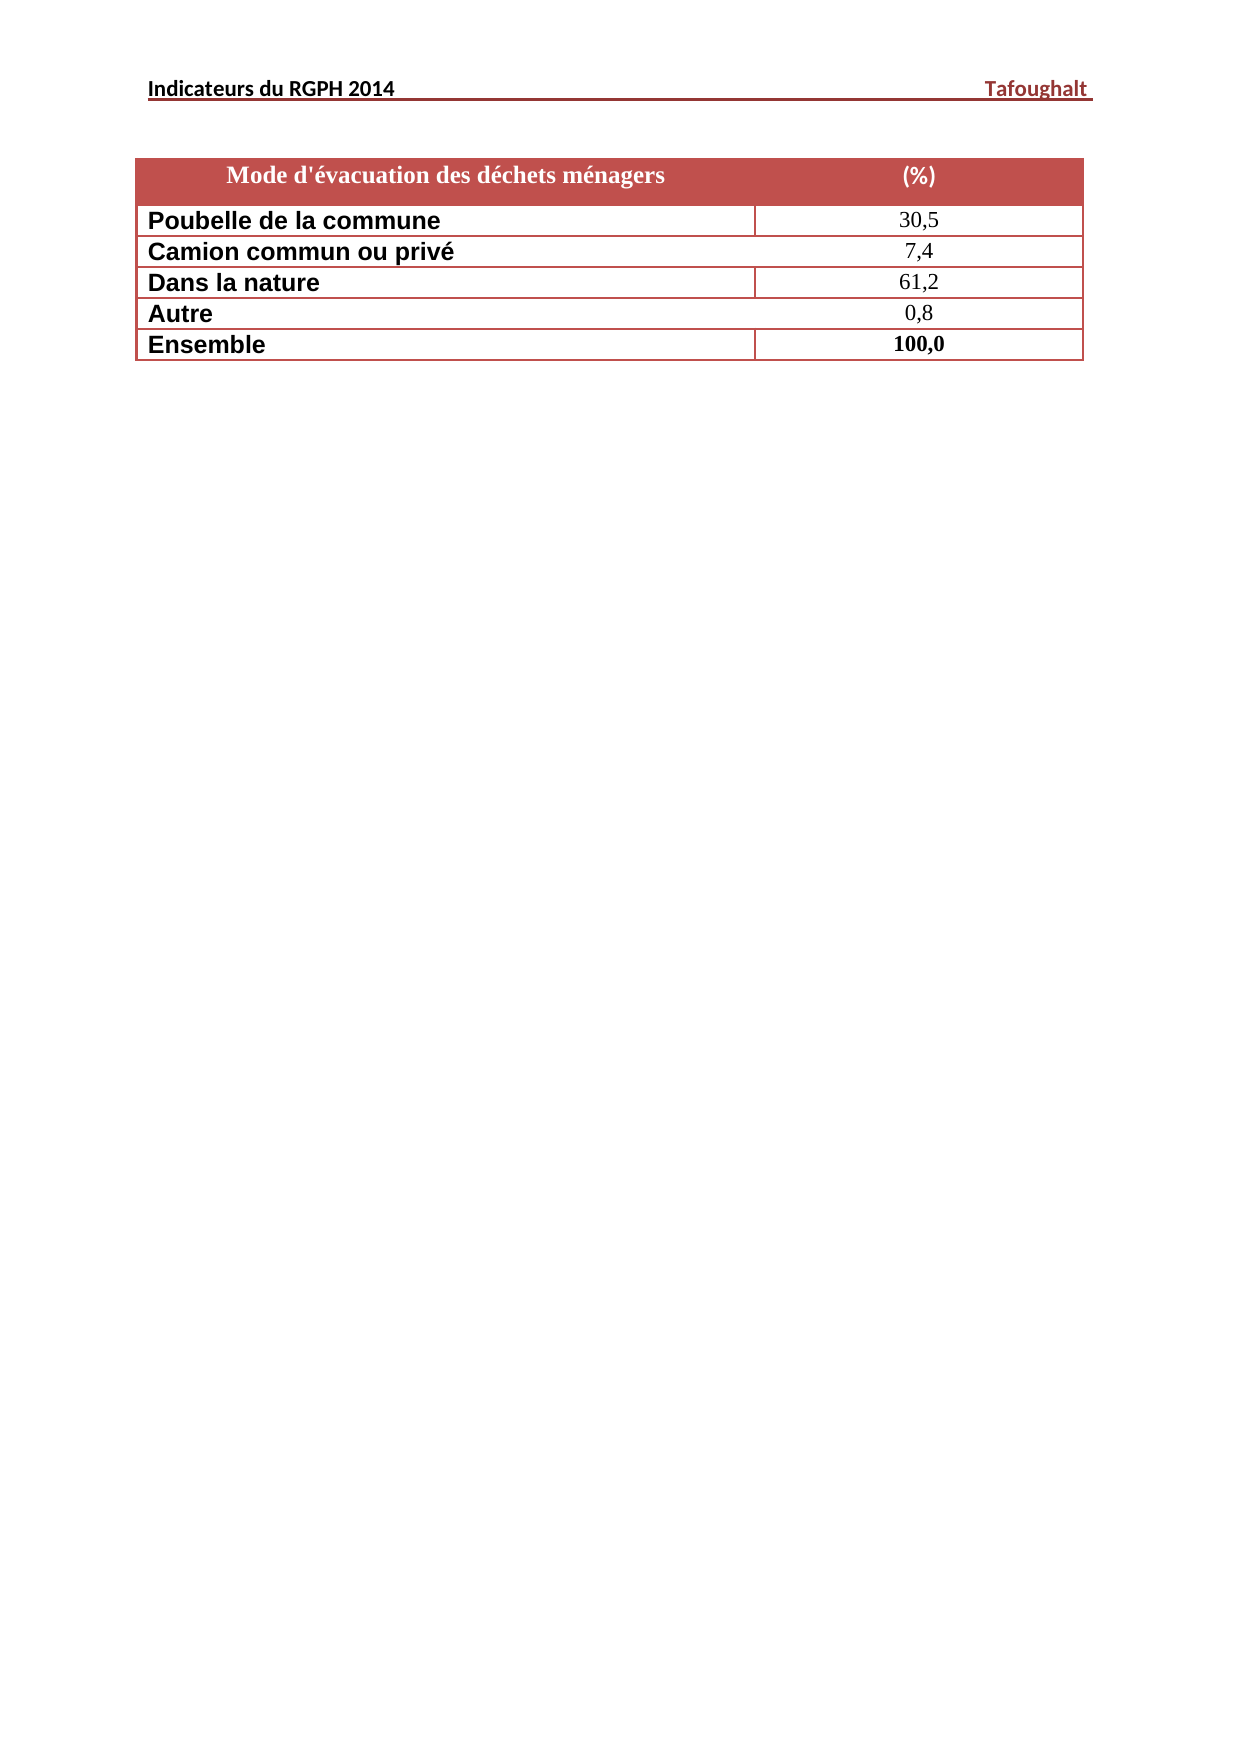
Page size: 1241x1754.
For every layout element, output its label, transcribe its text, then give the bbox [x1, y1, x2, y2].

table_cell Autre [138, 299, 755, 328]
table_cell Ensemble [138, 330, 754, 358]
table_cell Poubelle de la commune [138, 206, 754, 235]
table_header Mode d'évacuation des déchets ménagers [138, 160, 755, 204]
table_cell 7,4 [755, 237, 1082, 266]
table_cell Camion commun ou privé [138, 237, 755, 266]
table_cell 30,5 [756, 206, 1082, 235]
table_cell 100,0 [756, 330, 1082, 358]
table_cell Dans la nature [138, 268, 754, 297]
table_cell 61,2 [756, 268, 1082, 297]
table_cell 0,8 [755, 299, 1082, 328]
table_header (%) [755, 160, 1082, 204]
